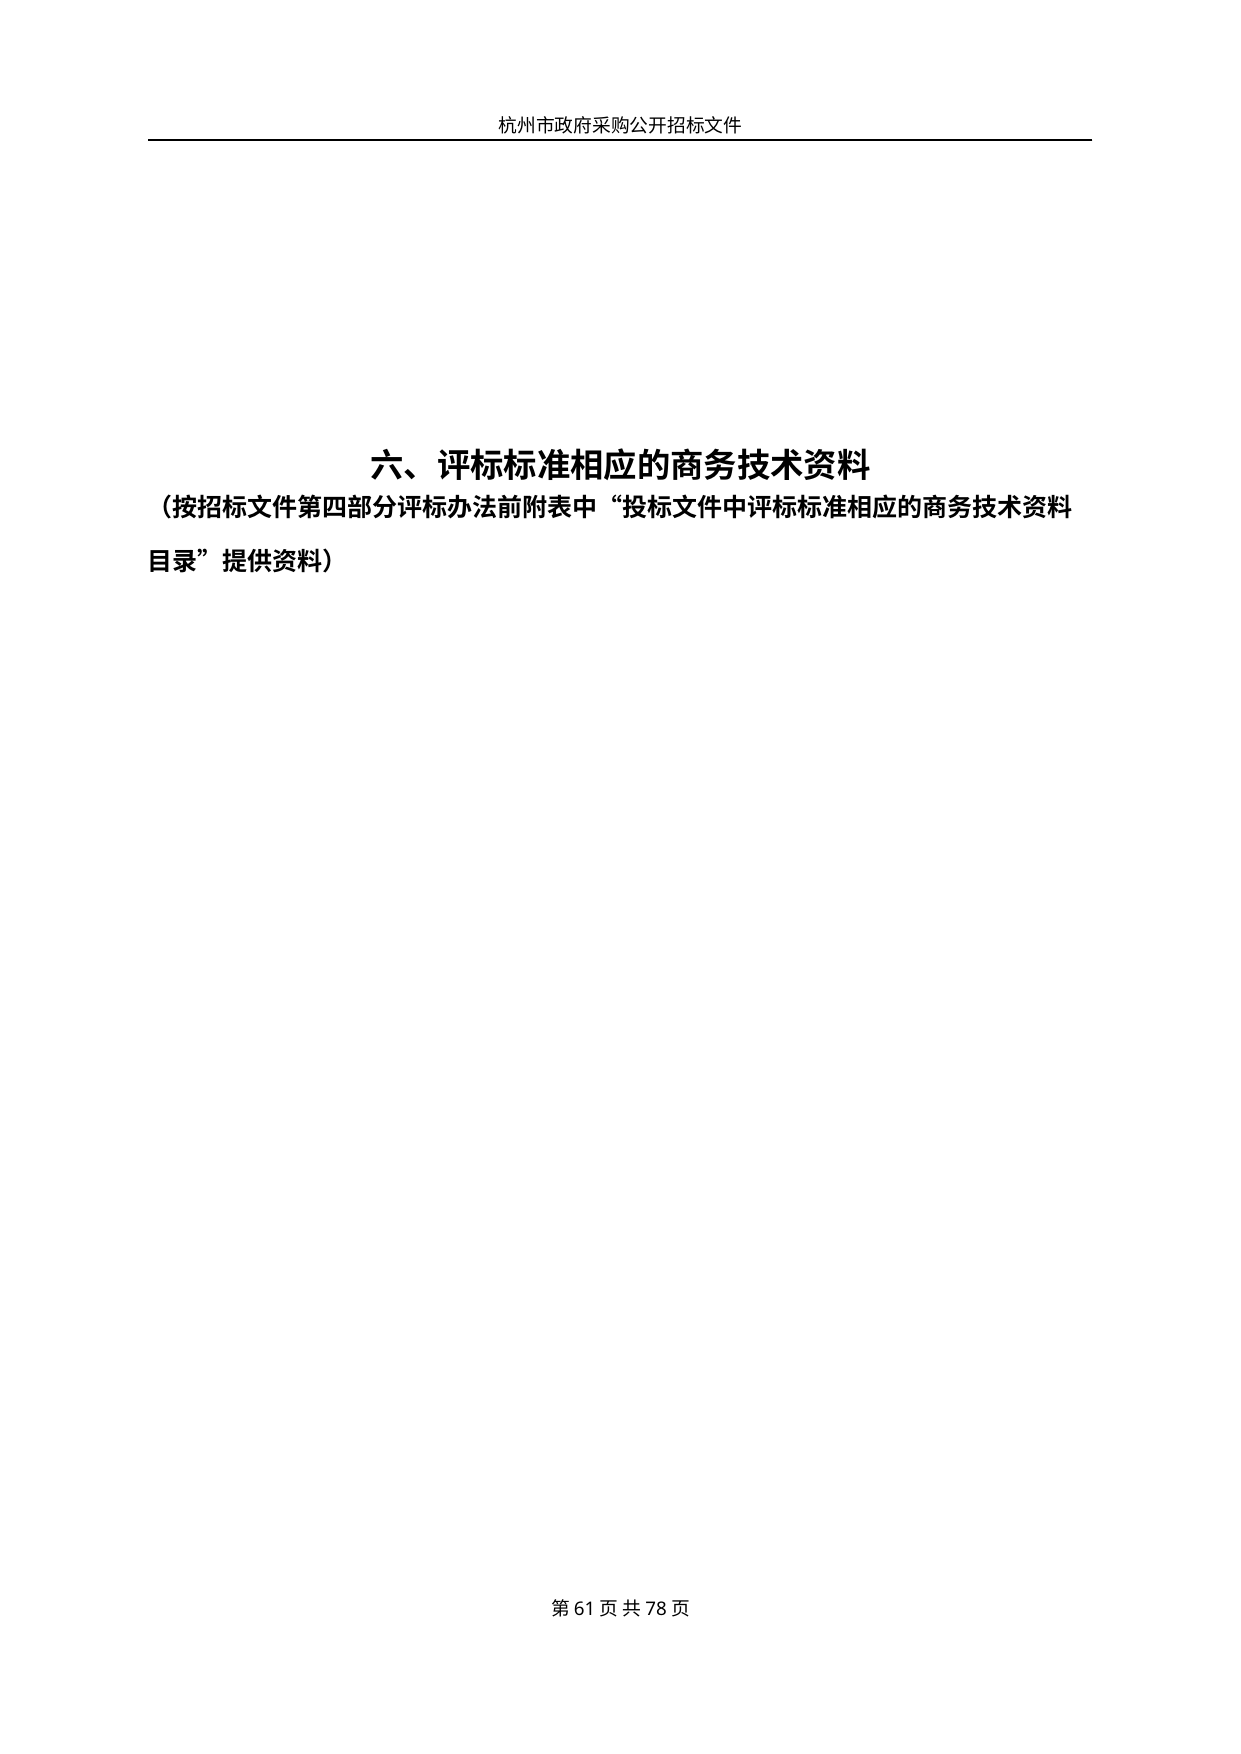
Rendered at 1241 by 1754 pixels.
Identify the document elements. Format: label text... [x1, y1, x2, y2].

text 六、评标标准相应的商务技术资料 [148, 439, 1092, 487]
text （按招标文件第四部分评标办法前附表中“投标文件中评标标准相应的商务技术资料目录”提供资料） [148, 487, 1092, 578]
